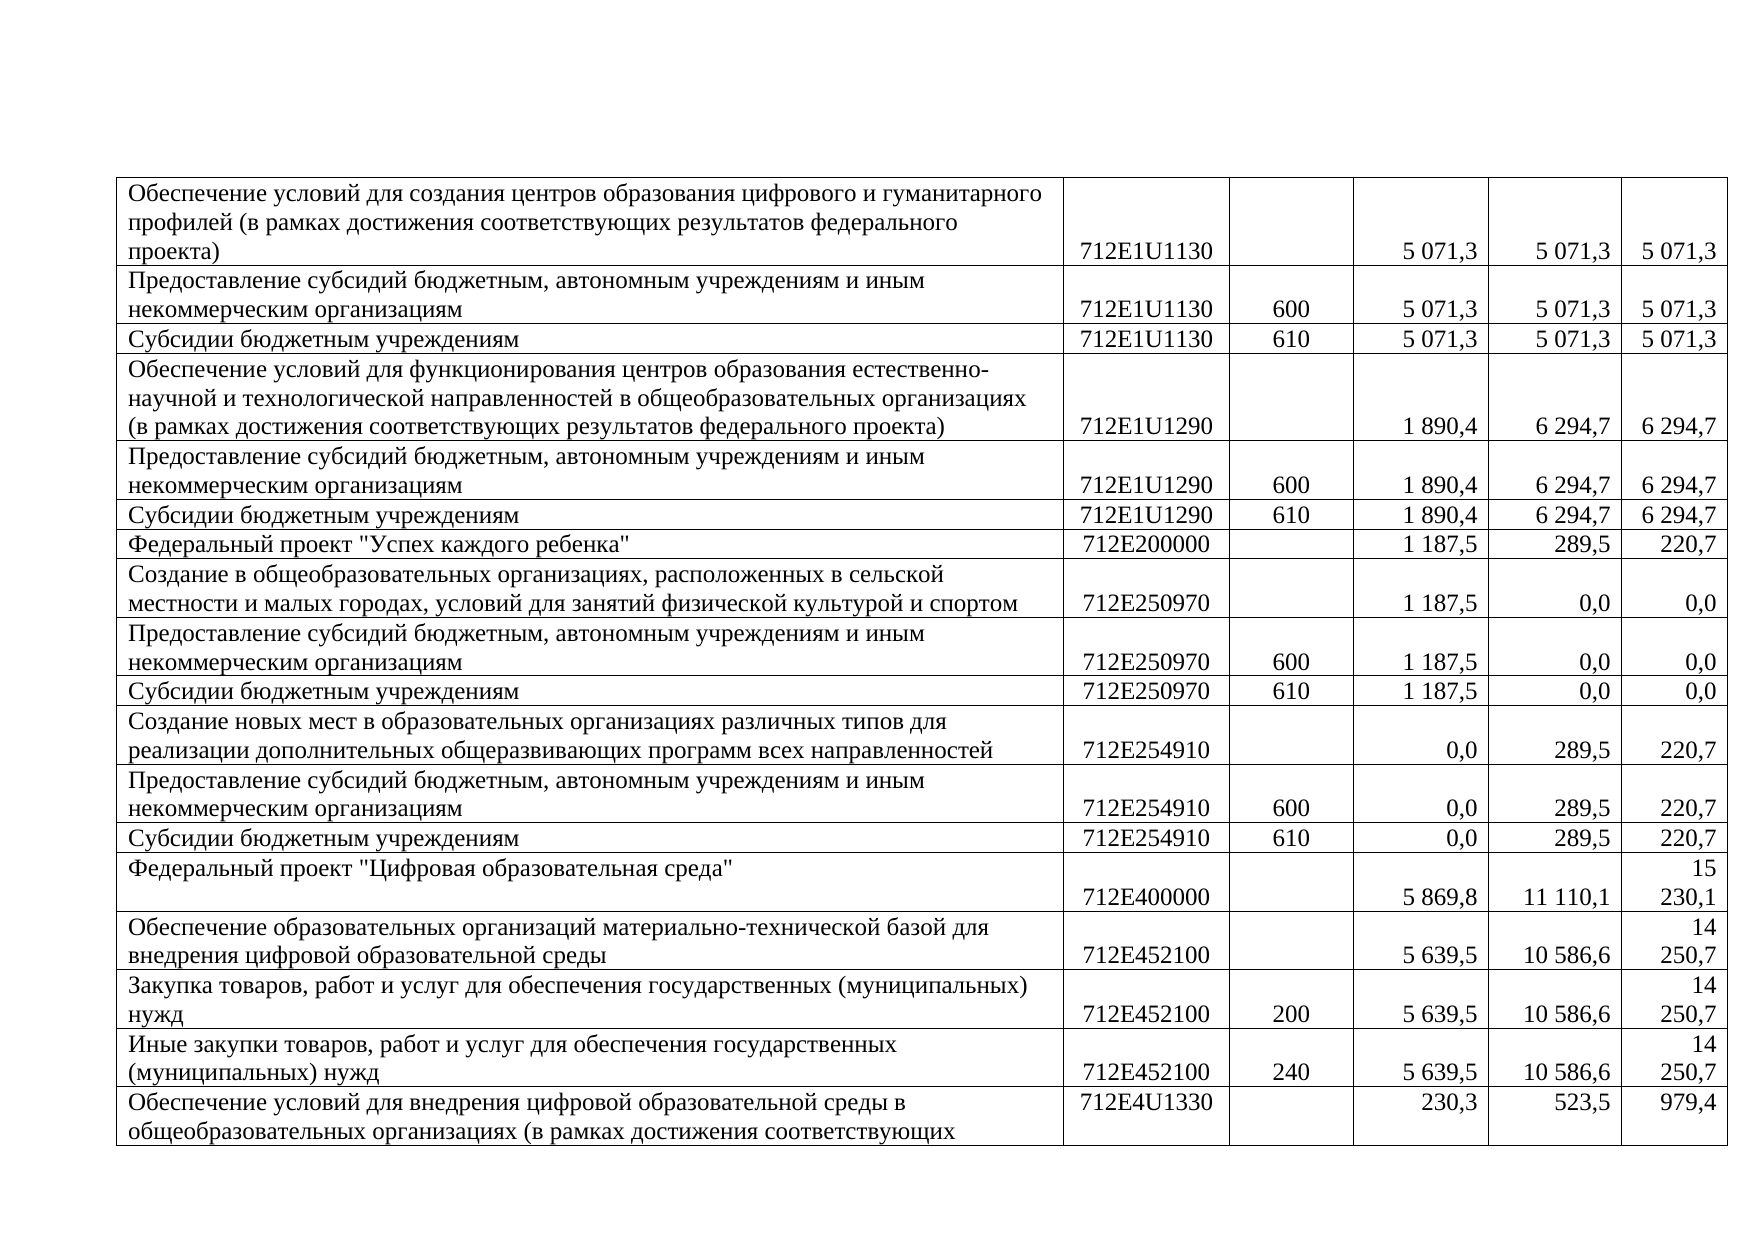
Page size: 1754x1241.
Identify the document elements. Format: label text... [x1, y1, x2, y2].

table_cell 289,5 [1489, 530, 1621, 558]
table_cell Закупка товаров, работ и услуг для обеспечения государственных (муниципальных) нужд [117, 970, 1063, 1028]
table_cell [1230, 178, 1353, 264]
table_cell 712E452100 [1064, 912, 1229, 969]
table_cell [1230, 853, 1353, 911]
table_cell 1 187,5 [1354, 618, 1488, 675]
table_cell [1230, 912, 1353, 969]
table_cell 1 187,5 [1354, 559, 1488, 617]
table_cell 5 071,3 [1622, 324, 1727, 353]
table_cell 14 250,7 [1622, 970, 1727, 1028]
table_cell 220,7 [1622, 823, 1727, 852]
table_cell 5 071,3 [1354, 266, 1488, 323]
table_cell 0,0 [1354, 823, 1488, 852]
table_cell 5 071,3 [1489, 178, 1621, 264]
table_cell 230,3 [1354, 1087, 1488, 1145]
table_cell 610 [1230, 324, 1353, 353]
table_cell Федеральный проект "Цифровая образовательная среда" [117, 853, 1063, 911]
table_cell 10 586,6 [1489, 970, 1621, 1028]
table_cell Обеспечение условий для функционирования центров образования естественно-научной и технологической направленностей в общеобразовательных организациях (в рамках достижения соответствующих результатов федерального проекта) [117, 354, 1063, 440]
table_cell 712E1U1130 [1064, 178, 1229, 264]
table_cell 1 890,4 [1354, 354, 1488, 440]
table_cell 0,0 [1489, 676, 1621, 705]
table_cell 220,7 [1622, 530, 1727, 558]
table_cell Создание новых мест в образовательных организациях различных типов для реализации дополнительных общеразвивающих программ всех направленностей [117, 706, 1063, 764]
table_cell 610 [1230, 676, 1353, 705]
table_cell 5 071,3 [1622, 178, 1727, 264]
table_cell 712E1U1130 [1064, 324, 1229, 353]
table_cell Обеспечение образовательных организаций материально-технической базой для внедрения цифровой образовательной среды [117, 912, 1063, 969]
table_cell 712E1U1130 [1064, 266, 1229, 323]
table_cell Предоставление субсидий бюджетным, автономным учреждениям и иным некоммерческим организациям [117, 618, 1063, 675]
table_cell 6 294,7 [1622, 441, 1727, 499]
table_cell 600 [1230, 266, 1353, 323]
table_cell Субсидии бюджетным учреждениям [117, 324, 1063, 353]
table_cell 5 869,8 [1354, 853, 1488, 911]
table_cell 0,0 [1489, 618, 1621, 675]
table_cell 0,0 [1354, 765, 1488, 822]
table_cell 610 [1230, 500, 1353, 528]
table_cell [1230, 1087, 1353, 1145]
table_cell 1 890,4 [1354, 441, 1488, 499]
table_cell 5 639,5 [1354, 970, 1488, 1028]
table_cell 5 071,3 [1354, 178, 1488, 264]
table_cell 712E1U1290 [1064, 500, 1229, 528]
table_cell 289,5 [1489, 765, 1621, 822]
table_cell 0,0 [1622, 559, 1727, 617]
table_cell 6 294,7 [1489, 354, 1621, 440]
table_cell [1230, 530, 1353, 558]
table_cell 600 [1230, 765, 1353, 822]
table_cell 1 187,5 [1354, 676, 1488, 705]
table_cell 1 187,5 [1354, 530, 1488, 558]
table_cell 712E400000 [1064, 853, 1229, 911]
table_cell 523,5 [1489, 1087, 1621, 1145]
table_cell 712E250970 [1064, 618, 1229, 675]
table_cell 6 294,7 [1489, 441, 1621, 499]
table_cell 10 586,6 [1489, 1029, 1621, 1086]
table_cell 712E452100 [1064, 1029, 1229, 1086]
table_cell 712E452100 [1064, 970, 1229, 1028]
table_cell Субсидии бюджетным учреждениям [117, 676, 1063, 705]
table_cell 240 [1230, 1029, 1353, 1086]
table_cell 14 250,7 [1622, 912, 1727, 969]
table_cell 0,0 [1354, 706, 1488, 764]
table_cell 712E254910 [1064, 765, 1229, 822]
table_cell Предоставление субсидий бюджетным, автономным учреждениям и иным некоммерческим организациям [117, 266, 1063, 323]
table_cell 979,4 [1622, 1087, 1727, 1145]
table_cell 10 586,6 [1489, 912, 1621, 969]
table_cell 200 [1230, 970, 1353, 1028]
table_cell 220,7 [1622, 765, 1727, 822]
table_cell 11 110,1 [1489, 853, 1621, 911]
table_cell 15 230,1 [1622, 853, 1727, 911]
table_cell 6 294,7 [1622, 500, 1727, 528]
table_cell 289,5 [1489, 706, 1621, 764]
table_cell 220,7 [1622, 706, 1727, 764]
table_cell 712E250970 [1064, 559, 1229, 617]
table_cell [1230, 559, 1353, 617]
table_cell Создание в общеобразовательных организациях, расположенных в сельской местности и малых городах, условий для занятий физической культурой и спортом [117, 559, 1063, 617]
table_cell 712E1U1290 [1064, 441, 1229, 499]
table_cell 0,0 [1489, 559, 1621, 617]
table_cell Субсидии бюджетным учреждениям [117, 500, 1063, 528]
table_cell 5 639,5 [1354, 912, 1488, 969]
table_cell Предоставление субсидий бюджетным, автономным учреждениям и иным некоммерческим организациям [117, 765, 1063, 822]
table_cell 5 071,3 [1354, 324, 1488, 353]
table_cell 0,0 [1622, 676, 1727, 705]
table_cell 1 890,4 [1354, 500, 1488, 528]
table_cell 6 294,7 [1489, 500, 1621, 528]
table_cell 5 071,3 [1489, 266, 1621, 323]
table_cell 712E1U1290 [1064, 354, 1229, 440]
table_cell [1230, 354, 1353, 440]
table_cell 712E254910 [1064, 706, 1229, 764]
table_cell 5 071,3 [1622, 266, 1727, 323]
table_cell Обеспечение условий для создания центров образования цифрового и гуманитарного профилей (в рамках достижения соответствующих результатов федерального проекта) [117, 178, 1063, 264]
table_cell 600 [1230, 618, 1353, 675]
table_cell 5 639,5 [1354, 1029, 1488, 1086]
table_cell Федеральный проект "Успех каждого ребенка" [117, 530, 1063, 558]
table_cell 712E200000 [1064, 530, 1229, 558]
table_cell Предоставление субсидий бюджетным, автономным учреждениям и иным некоммерческим организациям [117, 441, 1063, 499]
table_cell 14 250,7 [1622, 1029, 1727, 1086]
table_cell [1230, 706, 1353, 764]
table_cell 610 [1230, 823, 1353, 852]
table_cell Иные закупки товаров, работ и услуг для обеспечения государственных (муниципальных) нужд [117, 1029, 1063, 1086]
table_cell 0,0 [1622, 618, 1727, 675]
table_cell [117, 1087, 1063, 1145]
table_cell Субсидии бюджетным учреждениям [117, 823, 1063, 852]
table_cell 712E250970 [1064, 676, 1229, 705]
table_cell 712E254910 [1064, 823, 1229, 852]
table_cell 5 071,3 [1489, 324, 1621, 353]
table_cell 289,5 [1489, 823, 1621, 852]
table_cell 600 [1230, 441, 1353, 499]
table_cell 6 294,7 [1622, 354, 1727, 440]
table_cell 712E4U1330 [1064, 1087, 1229, 1145]
